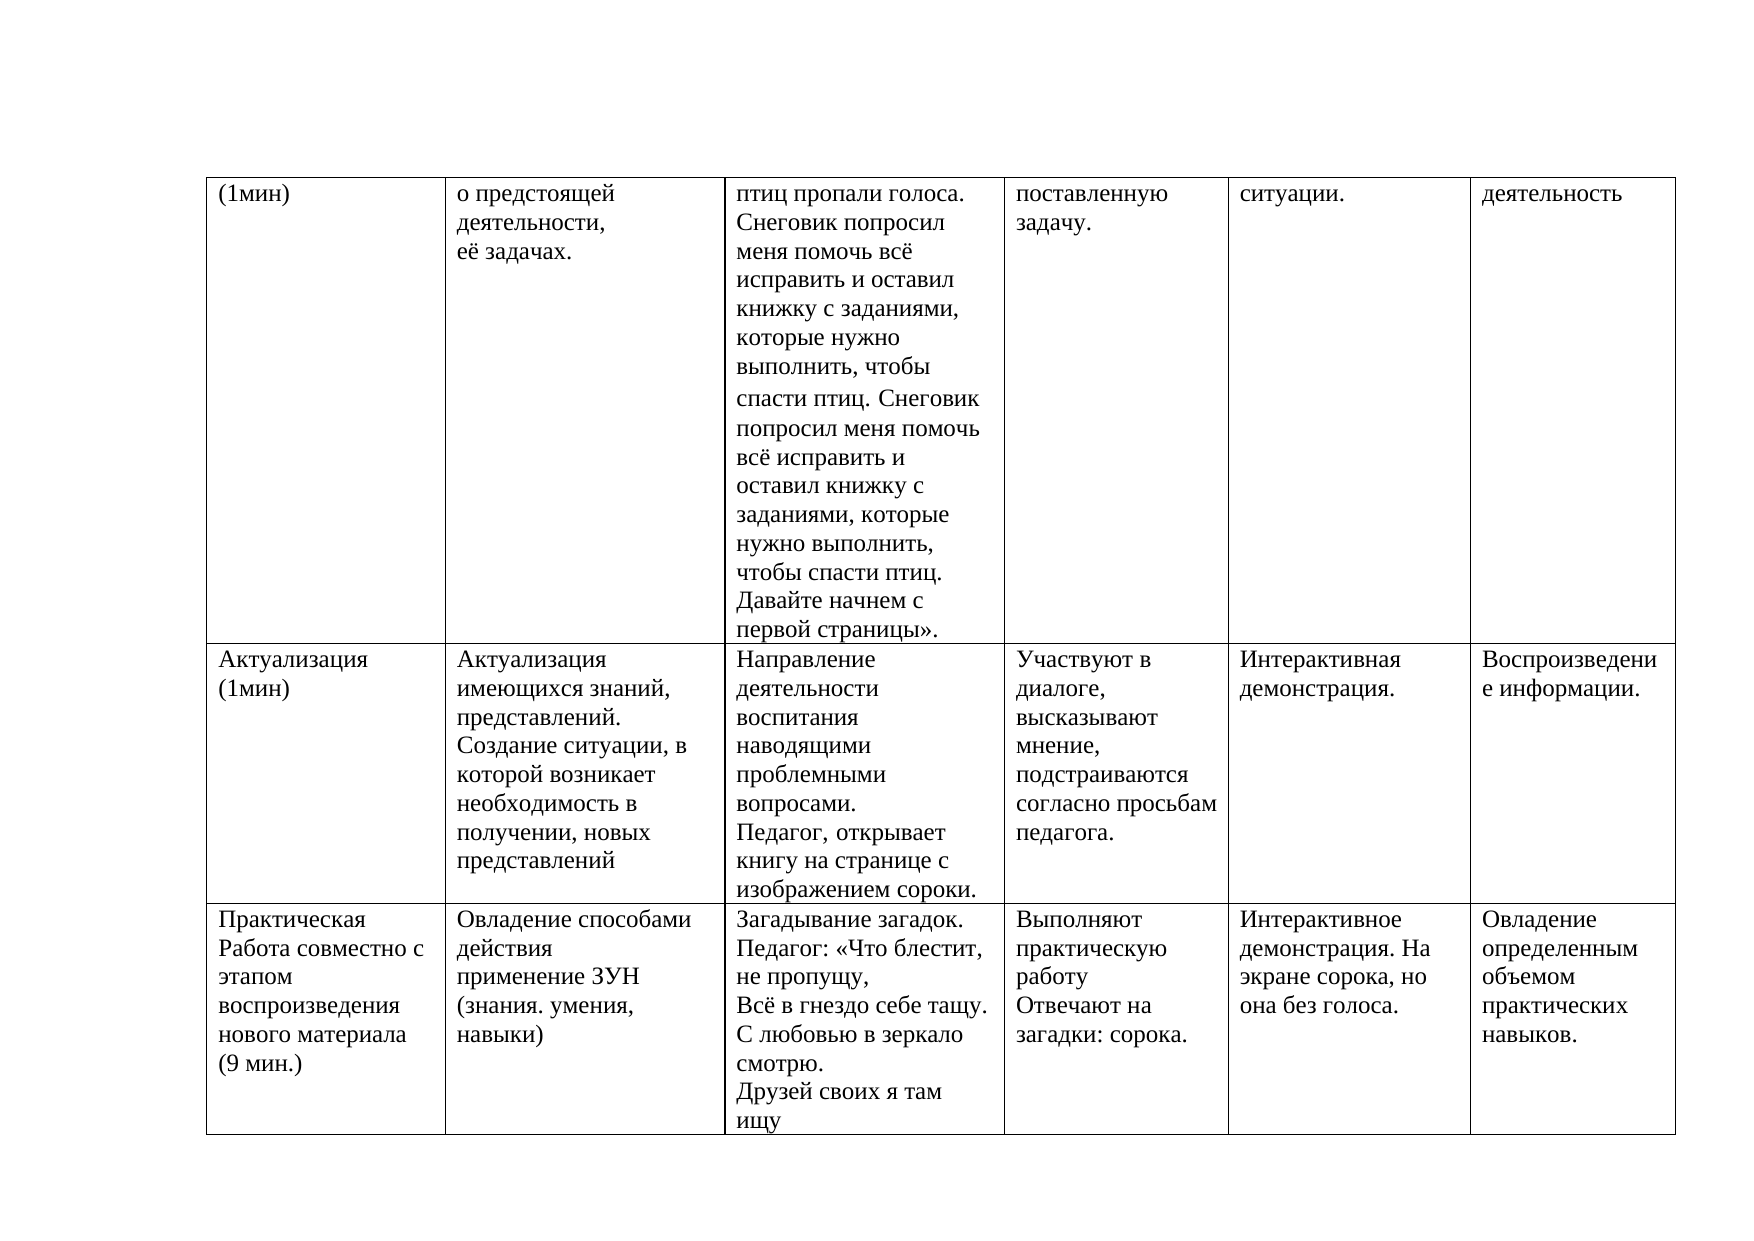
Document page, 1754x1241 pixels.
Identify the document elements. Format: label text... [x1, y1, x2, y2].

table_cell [207, 904, 445, 1134]
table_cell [1471, 904, 1675, 1134]
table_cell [446, 904, 724, 1134]
table_cell Актуализация (1мин) [207, 644, 445, 903]
table_cell Актуализация имеющихся знаний, представлений. Создание ситуации, в которой возникает необходимость в получении, новых представлений [446, 644, 724, 903]
table_cell Направление деятельности воспитания наводящими проблемными вопросами. Педагог, открывает книгу на странице с изображением сороки. [726, 644, 1004, 903]
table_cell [1005, 904, 1228, 1134]
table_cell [1229, 904, 1470, 1134]
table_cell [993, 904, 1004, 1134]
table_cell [1471, 178, 1675, 643]
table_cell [207, 178, 445, 643]
table_cell Интерактивная демонстрация. [1229, 644, 1470, 903]
table_cell Участвуют в диалоге, высказывают мнение, подстраиваются согласно просьбам педагога. [1005, 644, 1228, 903]
table_cell Воспроизведение информации. [1471, 644, 1675, 903]
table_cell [446, 178, 724, 643]
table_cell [1229, 178, 1470, 643]
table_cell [1005, 178, 1228, 643]
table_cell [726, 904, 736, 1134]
